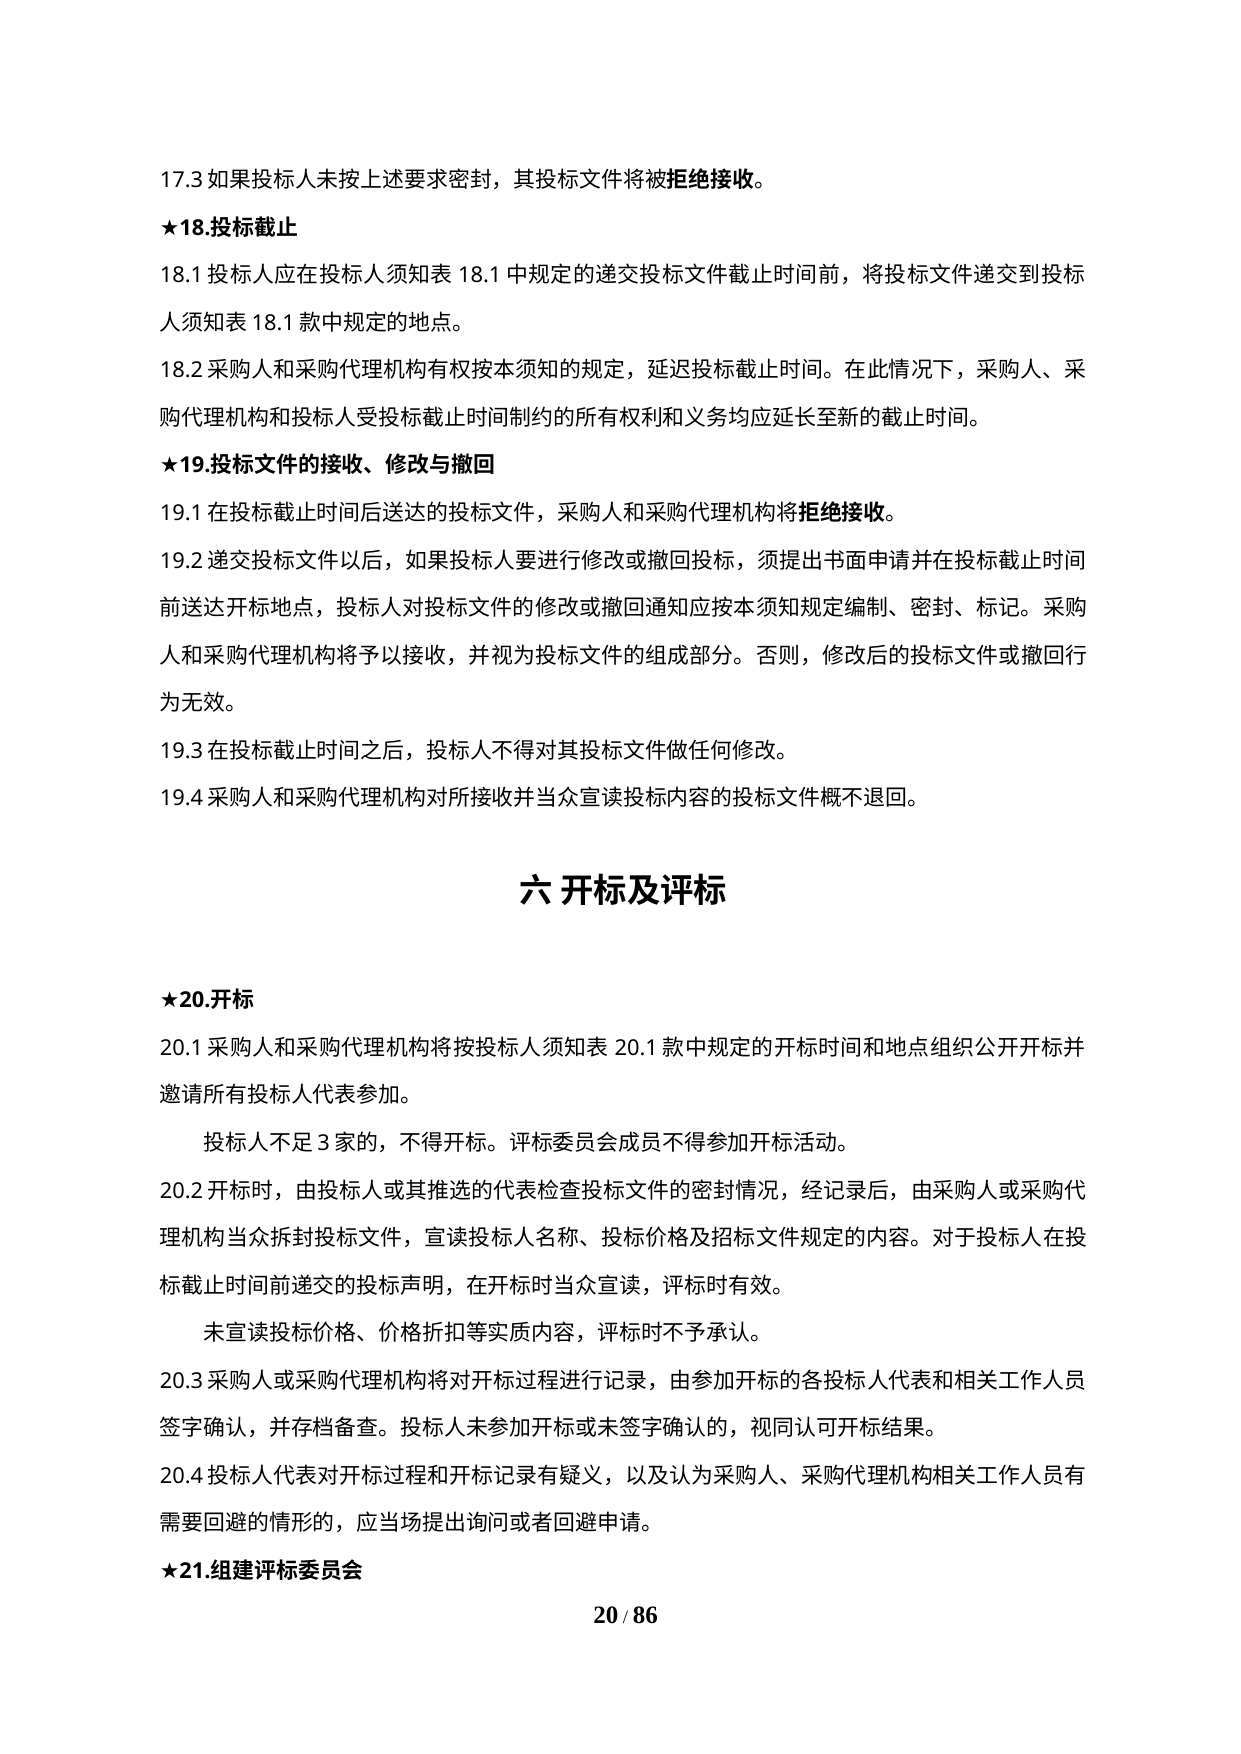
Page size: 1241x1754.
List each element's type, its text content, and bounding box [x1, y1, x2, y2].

text 18.2采购人和采购代理机构有权按本须知的规定，延迟投标截止时间。在此情况下，采购人、采购代理机构和投标人受投标截止时间制约的所有权利和义务均应延长至新的截止时间。 [159, 352, 1087, 432]
text 19.2递交投标文件以后，如果投标人要进行修改或撤回投标，须提出书面申请并在投标截止时间前送达开标地点，投标人对投标文件的修改或撤回通知应按本须知规定编制、密封、标记。采购人和采购代理机构将予以接收，并视为投标文件的组成部分。否则，修改后的投标文件或撤回行为无效。 [159, 543, 1087, 717]
text 20.3采购人或采购代理机构将对开标过程进行记录，由参加开标的各投标人代表和相关工作人员签字确认，并存档备查。投标人未参加开标或未签字确认的，视同认可开标结果。 [159, 1363, 1087, 1442]
text ★20.开标 [159, 982, 1087, 1014]
text 19.4采购人和采购代理机构对所接收并当众宣读投标内容的投标文件概不退回。 [159, 780, 1087, 812]
text 未宣读投标价格、价格折扣等实质内容，评标时不予承认。 [159, 1315, 1087, 1347]
text 18.1投标人应在投标人须知表18.1中规定的递交投标文件截止时间前，将投标文件递交到投标人须知表18.1款中规定的地点。 [159, 257, 1087, 337]
text ★21.组建评标委员会 [159, 1553, 1087, 1585]
text ★19.投标文件的接收、修改与撤回 [159, 447, 1087, 479]
text 20.1采购人和采购代理机构将按投标人须知表20.1款中规定的开标时间和地点组织公开开标并邀请所有投标人代表参加。 [159, 1030, 1087, 1109]
text 19.3在投标截止时间之后，投标人不得对其投标文件做任何修改。 [159, 733, 1087, 764]
text 投标人不足3家的，不得开标。评标委员会成员不得参加开标活动。 [159, 1125, 1087, 1157]
subtitle 六 开标及评标 [159, 855, 1087, 920]
text 20.2开标时，由投标人或其推选的代表检查投标文件的密封情况，经记录后，由采购人或采购代理机构当众拆封投标文件，宣读投标人名称、投标价格及招标文件规定的内容。对于投标人在投标截止时间前递交的投标声明，在开标时当众宣读，评标时有效。 [159, 1173, 1087, 1299]
text 19.1在投标截止时间后送达的投标文件，采购人和采购代理机构将拒绝接收。 [159, 495, 1087, 527]
text ★18.投标截止 [159, 209, 1087, 241]
text 17.3如果投标人未按上述要求密封，其投标文件将被拒绝接收。 [159, 162, 1087, 194]
text 20.4投标人代表对开标过程和开标记录有疑义，以及认为采购人、采购代理机构相关工作人员有需要回避的情形的，应当场提出询问或者回避申请。 [159, 1458, 1087, 1537]
